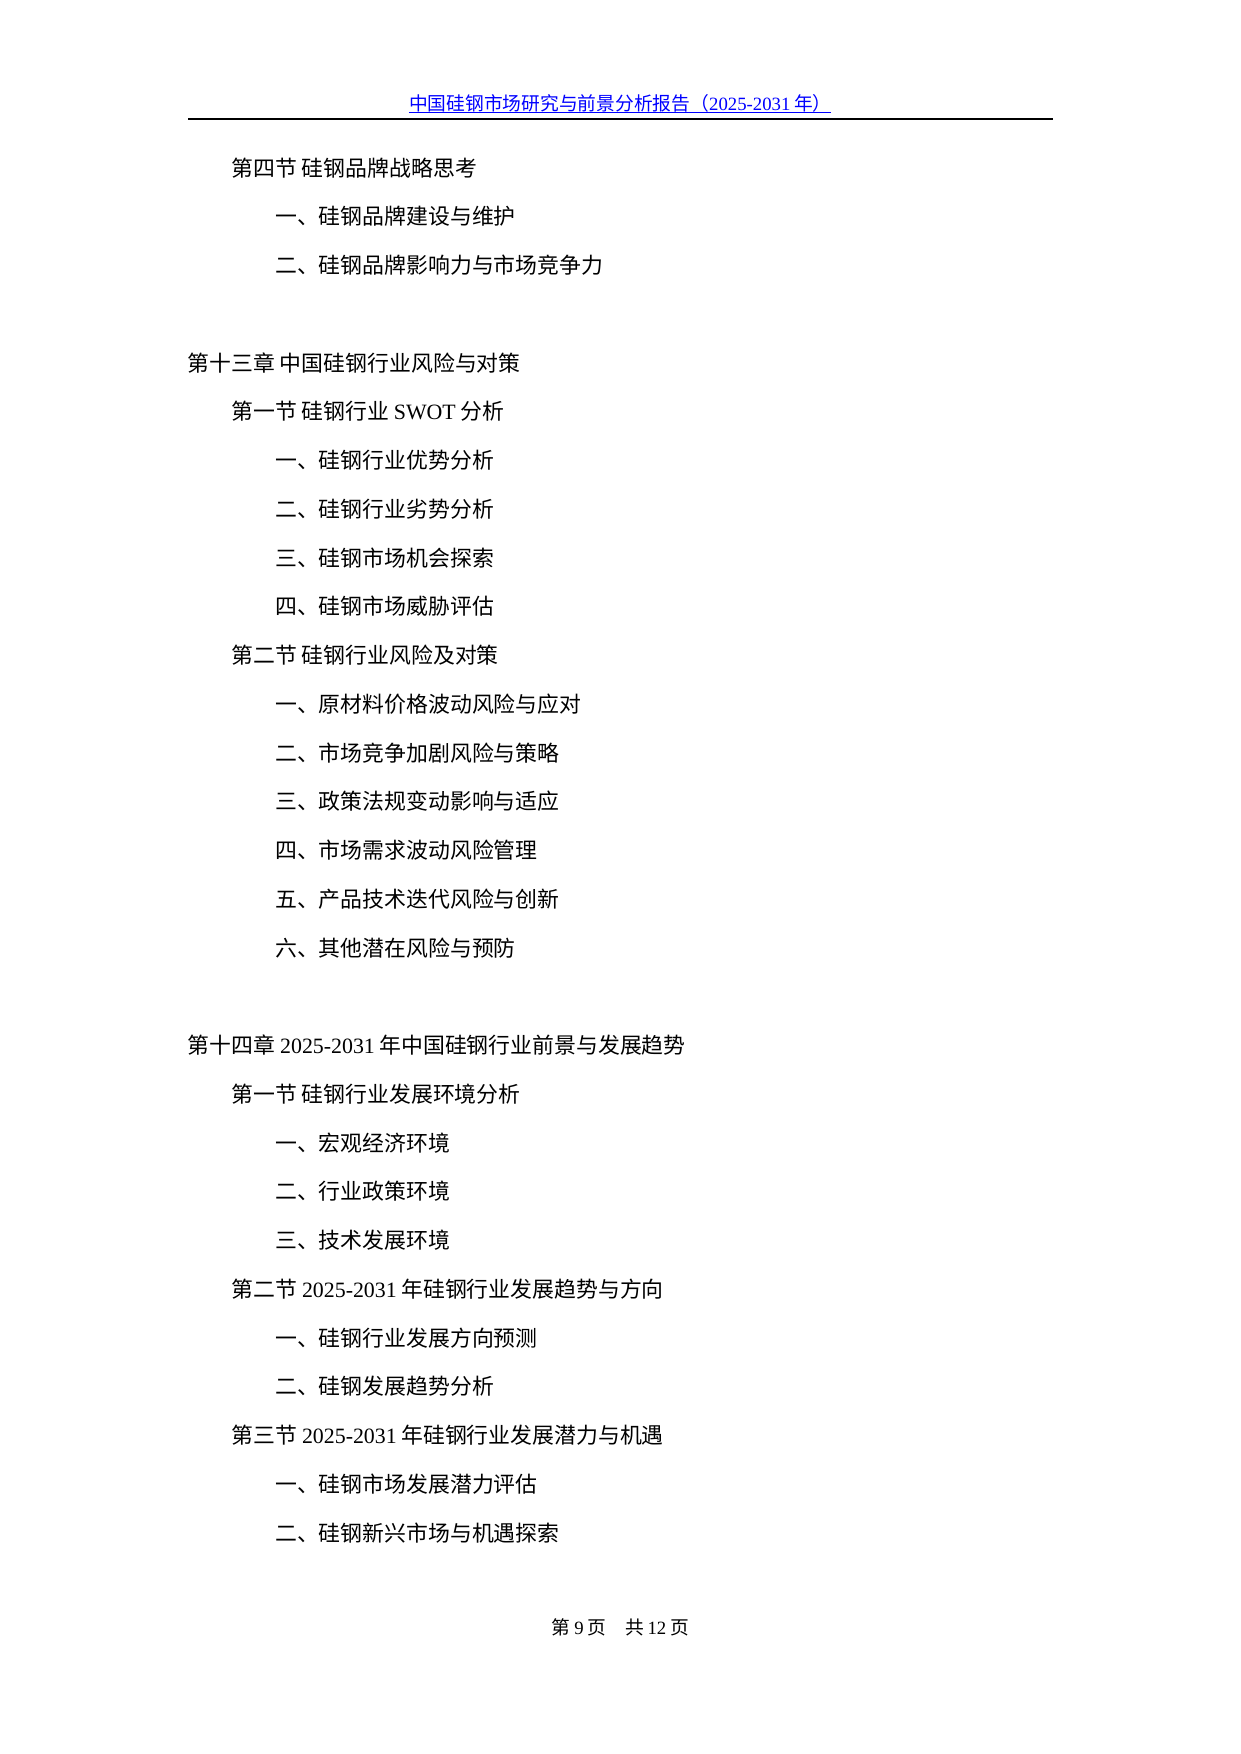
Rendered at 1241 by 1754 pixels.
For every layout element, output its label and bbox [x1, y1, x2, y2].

text [187, 150, 1053, 1548]
